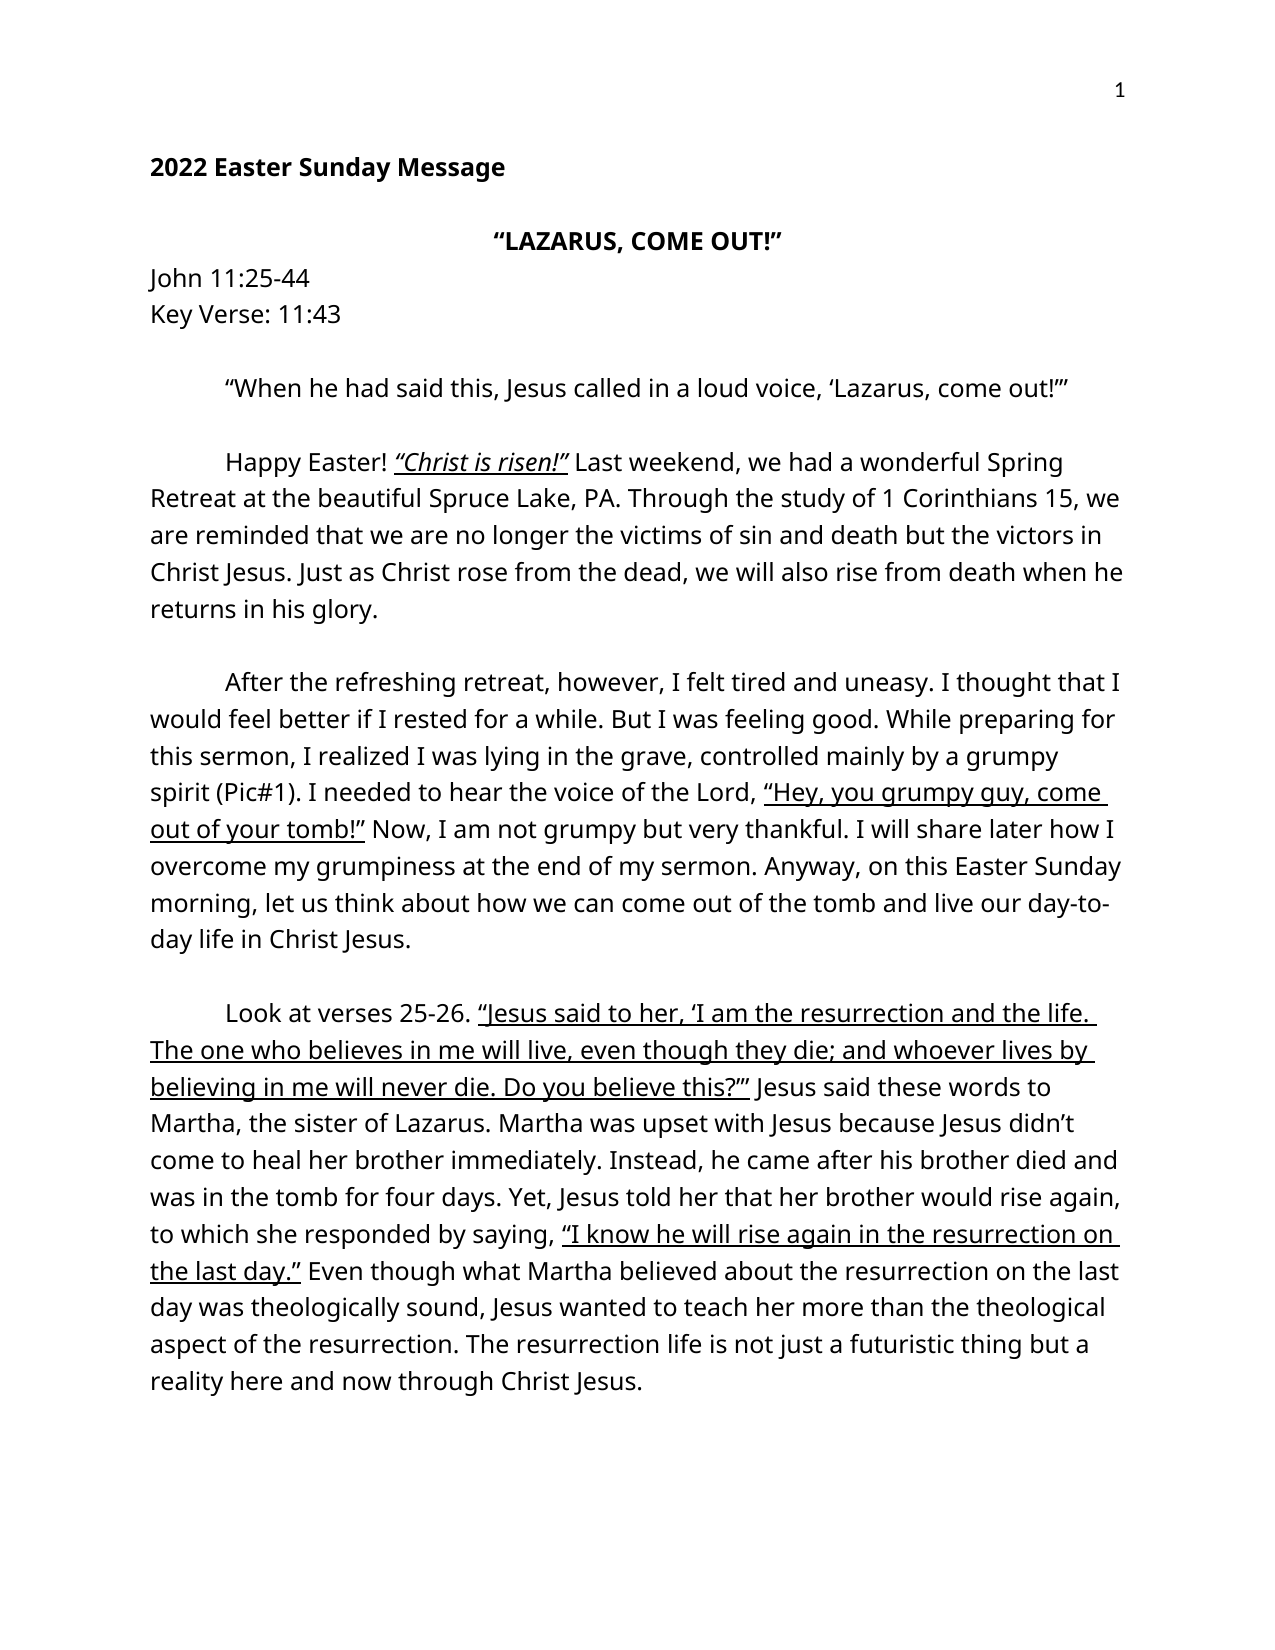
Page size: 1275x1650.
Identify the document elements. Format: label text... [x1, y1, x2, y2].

text “LAZARUS, COME OUT!” [150, 223, 1125, 258]
text “When he had said this, Jesus called in a loud voice, ‘Lazarus, come out!’” [225, 371, 1125, 405]
text Look at verses 25-26. “Jesus said to her, ‘I am the resurrection and the life. The one who believes in me will live, even though they die; and whoever lives by believing in me will never die. Do you believe this?’” Jesus said these words to Martha, the sister of Lazarus. Martha was upset with Jesus because Jesus didn’t come to heal her brother immediately. Instead, he came after his brother died and was in the tomb for four days. Yet, Jesus told her that her brother would rise again, to which she responded by saying, “I know he will rise again in the resurrection on the last day.” Even though what Martha believed about the resurrection on the last day was theologically sound, Jesus wanted to teach her more than the theological aspect of the resurrection. The resurrection life is not just a futuristic thing but a reality here and now through Christ Jesus. [150, 996, 1125, 1397]
text 2022 Easter Sunday Message [150, 150, 1125, 184]
text After the refreshing retreat, however, I felt tired and uneasy. I thought that I would feel better if I rested for a while. But I was feeling good. While preparing for this sermon, I realized I was lying in the grave, controlled mainly by a grumpy spirit (Pic#1). I needed to hear the voice of the Lord, “Hey, you grumpy guy, come out of your tomb!” Now, I am not grumpy but very thankful. I will share later how I overcome my grumpiness at the end of my sermon. Anyway, on this Easter Sunday morning, let us think about how we can come out of the tomb and live our day-to-day life in Christ Jesus. [150, 665, 1125, 956]
text Happy Easter! “Christ is risen!” Last weekend, we had a wonderful Spring Retreat at the beautiful Spruce Lake, PA. Through the study of 1 Corinthians 15, we are reminded that we are no longer the victims of sin and death but the victors in Christ Jesus. Just as Christ rose from the dead, we will also rise from death when he returns in his glory. [150, 444, 1125, 625]
text Key Verse: 11:43 [150, 297, 1125, 331]
text John 11:25-44 [150, 260, 1125, 294]
